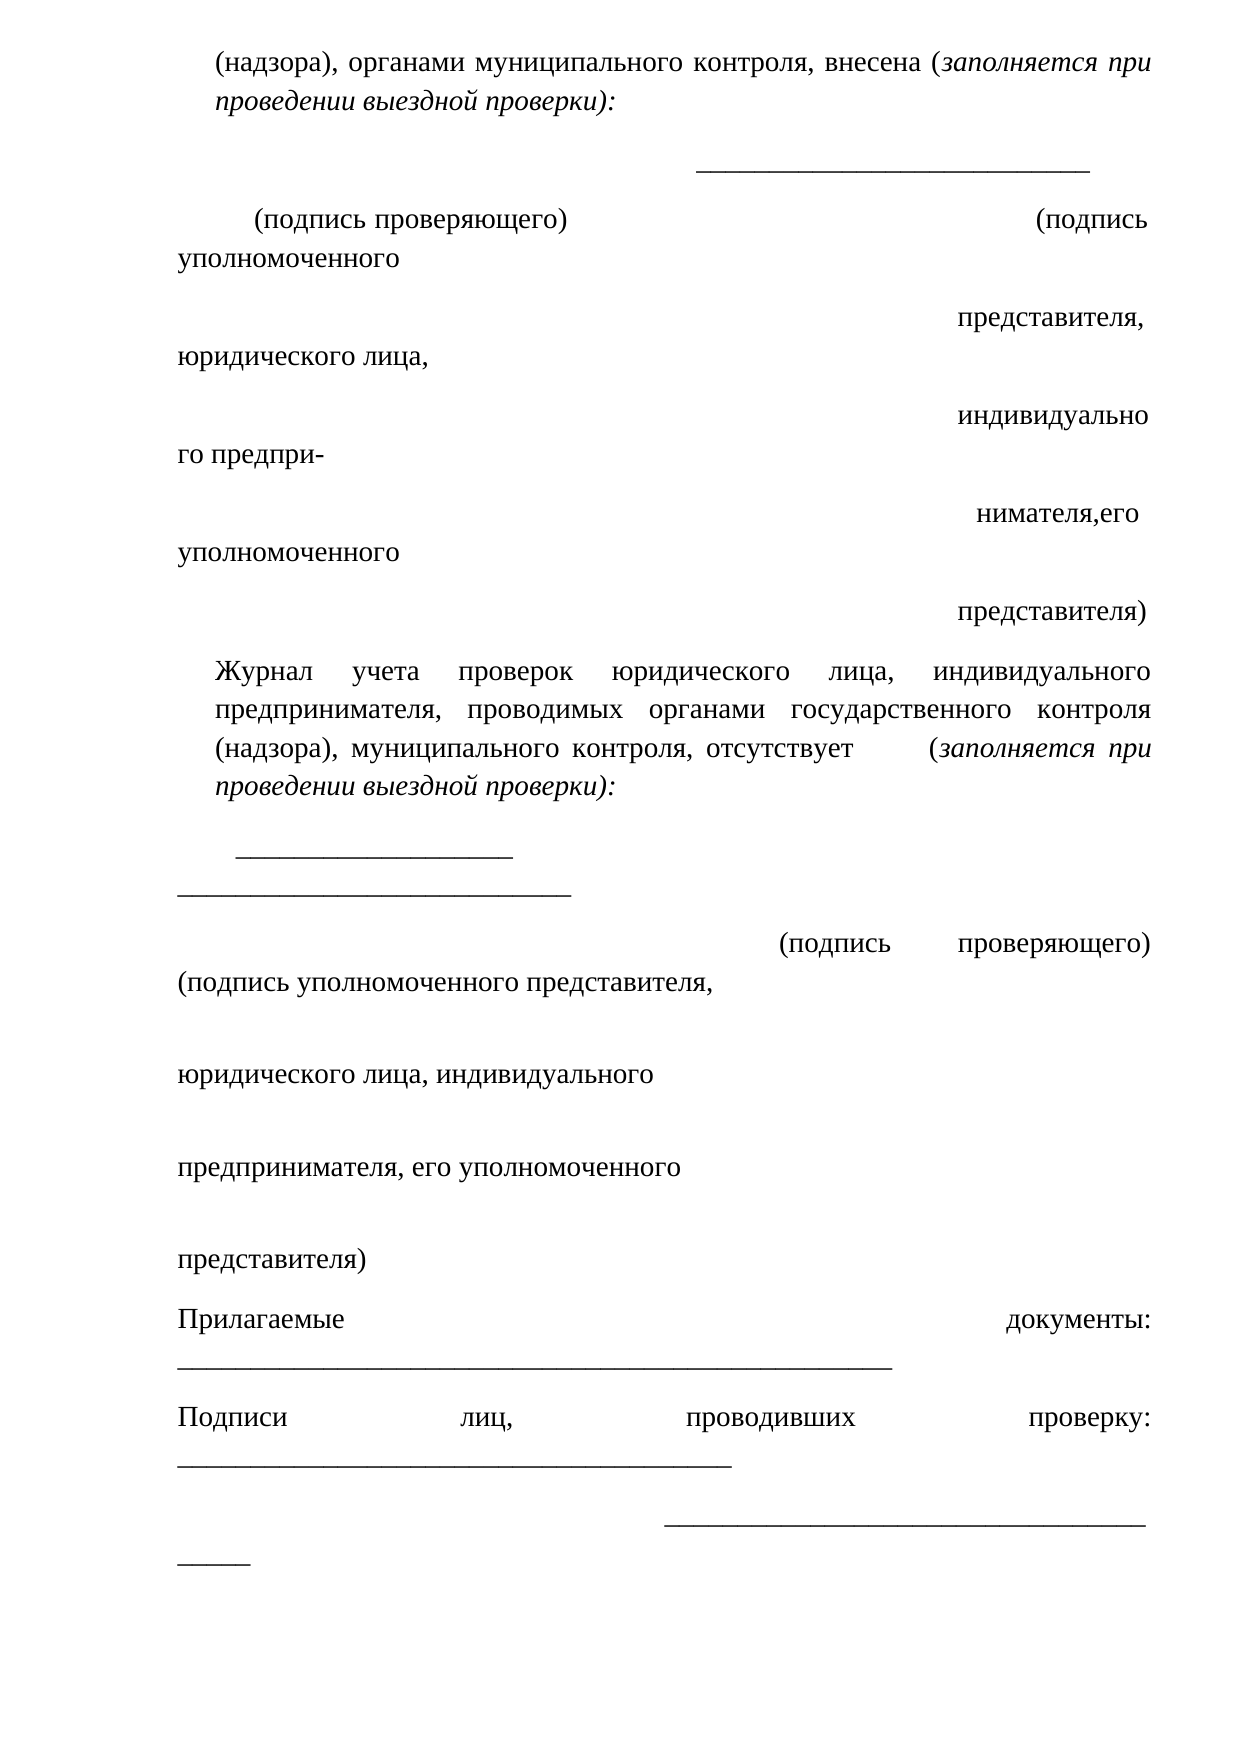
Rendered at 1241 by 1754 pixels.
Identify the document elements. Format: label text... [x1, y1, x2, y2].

text ___________________ ___________________________ [177, 828, 1152, 900]
text юридического лица, индивидуального [177, 1023, 1152, 1090]
text представителя, юридического лица, [177, 299, 1152, 372]
text (подпись проверяющего) (подпись уполномоченного [177, 202, 1152, 274]
text нимателя,его уполномоченного [177, 495, 1152, 567]
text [215, 44, 1152, 116]
text представителя) [177, 593, 1152, 627]
text индивидуального предпри- [177, 397, 1152, 469]
text представителя) [177, 1208, 1152, 1275]
text ___________________________ [215, 142, 1152, 176]
text Подписи лиц, проводивших проверку: ______________________________________ [177, 1399, 1152, 1471]
text Прилагаемые документы: _________________________________________________ [177, 1301, 1152, 1373]
text Журнал учета проверок юридического лица, индивидуального предпринимателя, проводимых органами государственного контроля (надзора), муниципального контроля, отсутствует (заполняется при проведении выездной проверки): [215, 653, 1152, 802]
text (подпись проверяющего) (подпись уполномоченного представителя, [177, 926, 1152, 998]
text предпринимателя, его уполномоченного [177, 1116, 1152, 1182]
text ______________________________________ [177, 1497, 1152, 1569]
